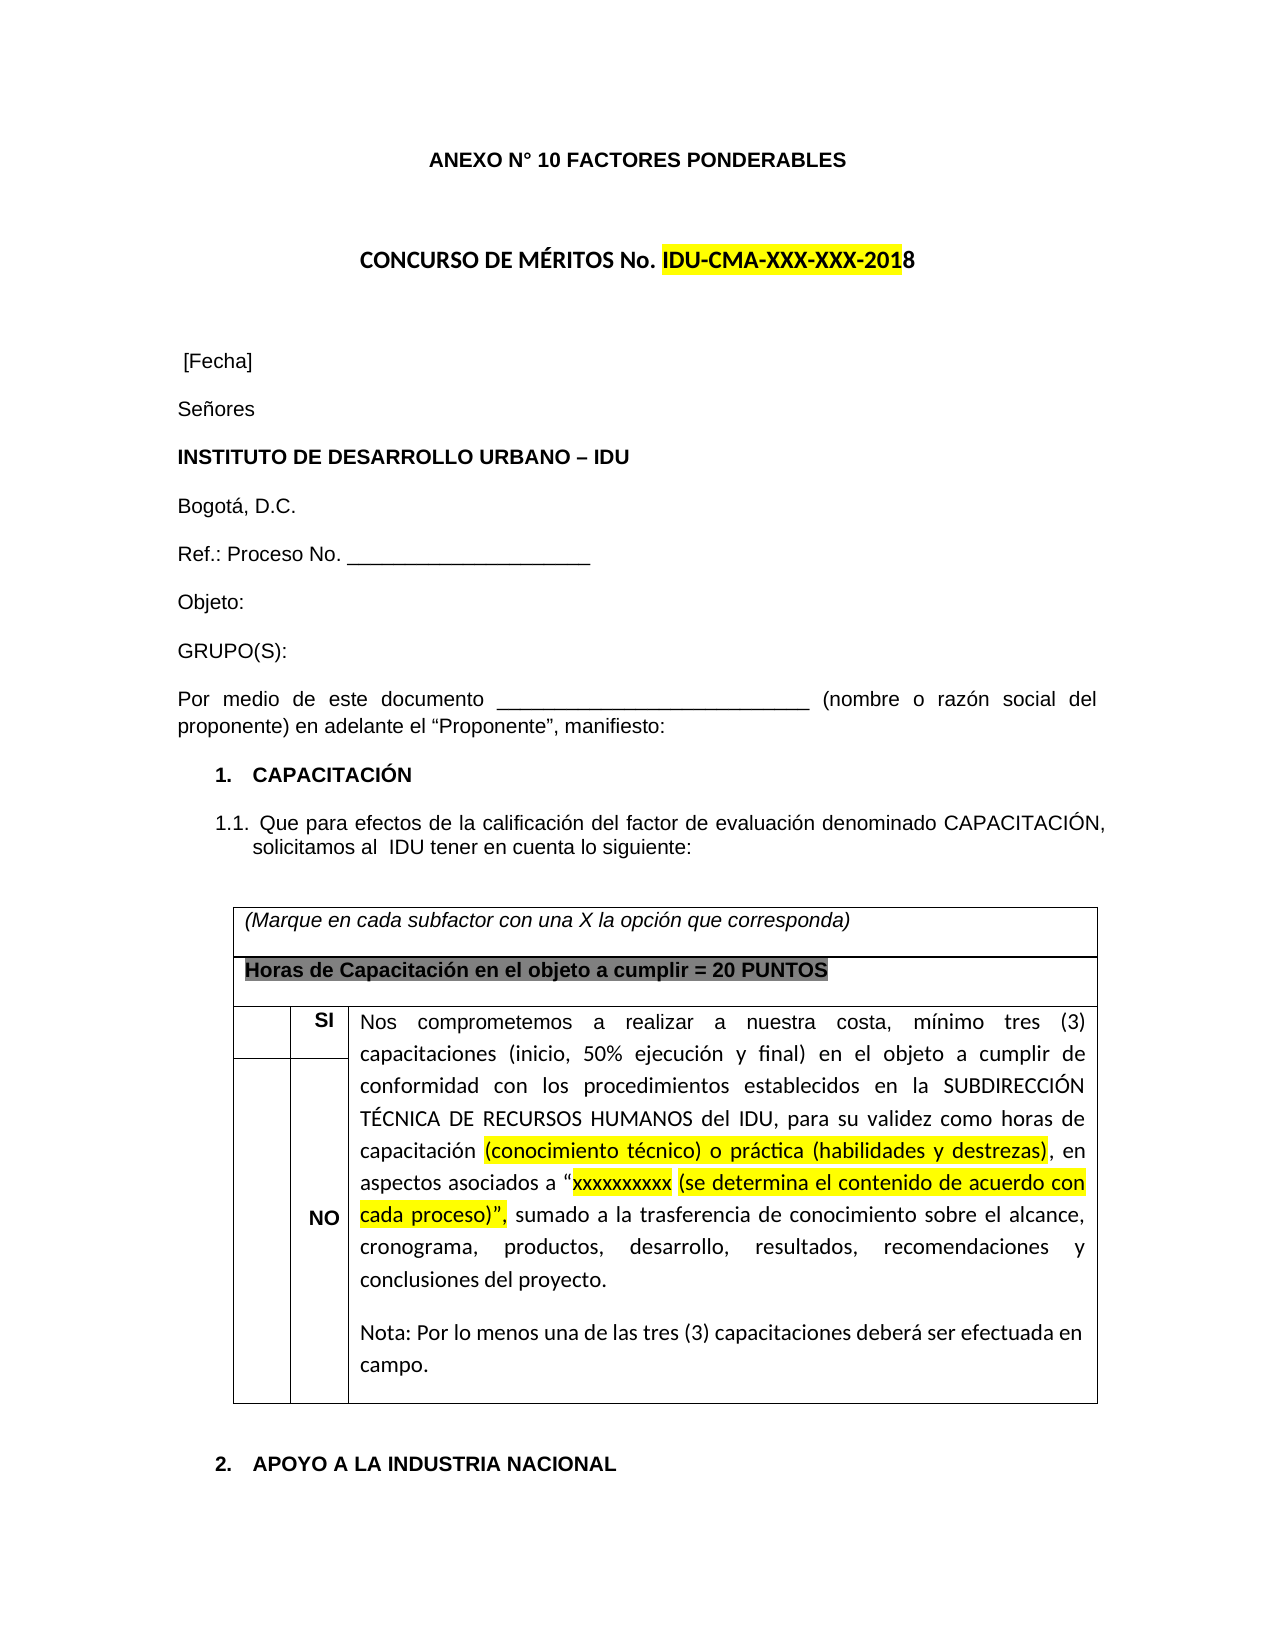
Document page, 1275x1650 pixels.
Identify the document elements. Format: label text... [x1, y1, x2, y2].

text CONCURSO DE MÉRITOS No. IDU-CMA-XXX-XXX-2018 [902, 244, 1098, 275]
text Por medio de este documento ___________________________ (nombre o razón social del proponente) en adelante el “Proponente”, manifiesto: [177, 687, 1098, 738]
text GRUPO(S): [177, 638, 1098, 662]
table_cell NO [291, 1059, 348, 1403]
text Ref.: Proceso No. _____________________ [177, 542, 1098, 566]
list Que para efectos de la calificación del factor de evaluación denominado CAPACITACIÓN, solicitamos al IDU tener en cuenta lo siguiente: [215, 811, 1107, 858]
text INSTITUTO DE DESARROLLO URBANO – IDU [177, 445, 1098, 469]
table_cell [234, 1059, 290, 1403]
text CONCURSO DE MÉRITOS No. IDU-CMA-XXX-XXX-2018 [177, 244, 662, 275]
table_cell Horas de Capacitación en el objeto a cumplir = 20 PUNTOS [234, 958, 1097, 1006]
text [Fecha] [177, 348, 1098, 372]
table_cell Nos comprometemos a realizar a nuestra costa, mínimo tres (3) capacitaciones (inicio, 50% ejecución y final) en el objeto a cumplir de conformidad con los procedimientos establecidos en la SUBDIRECCIÓN TÉCNICA DE RECURSOS HUMANOS del IDU, para su validez como horas de capacitación (conocimiento técnico) o práctica (habilidades y destrezas), en aspectos asociados a “xxxxxxxxxx (se determina el contenido de acuerdo con cada proceso)”, sumado a la trasferencia de conocimiento sobre el alcance, cronograma, productos, desarrollo, resultados, recomendaciones y conclusiones del proyecto. Nota: Por lo menos una de las tres (3) capacitaciones deberá ser efectuada en campo. [349, 1007, 1097, 1403]
table_cell [234, 1007, 290, 1058]
table_cell SI [291, 1007, 348, 1058]
text Bogotá, D.C. [177, 493, 1098, 517]
table_header (Marque en cada subfactor con una X la opción que corresponda) [234, 908, 1097, 956]
text Objeto: [177, 590, 1098, 614]
list CAPACITACIÓN [215, 763, 1107, 787]
text Señores [177, 397, 1098, 421]
text ANEXO N° 10 FACTORES PONDERABLES [177, 148, 1098, 172]
list APOYO A LA INDUSTRIA NACIONAL [215, 1452, 1098, 1476]
